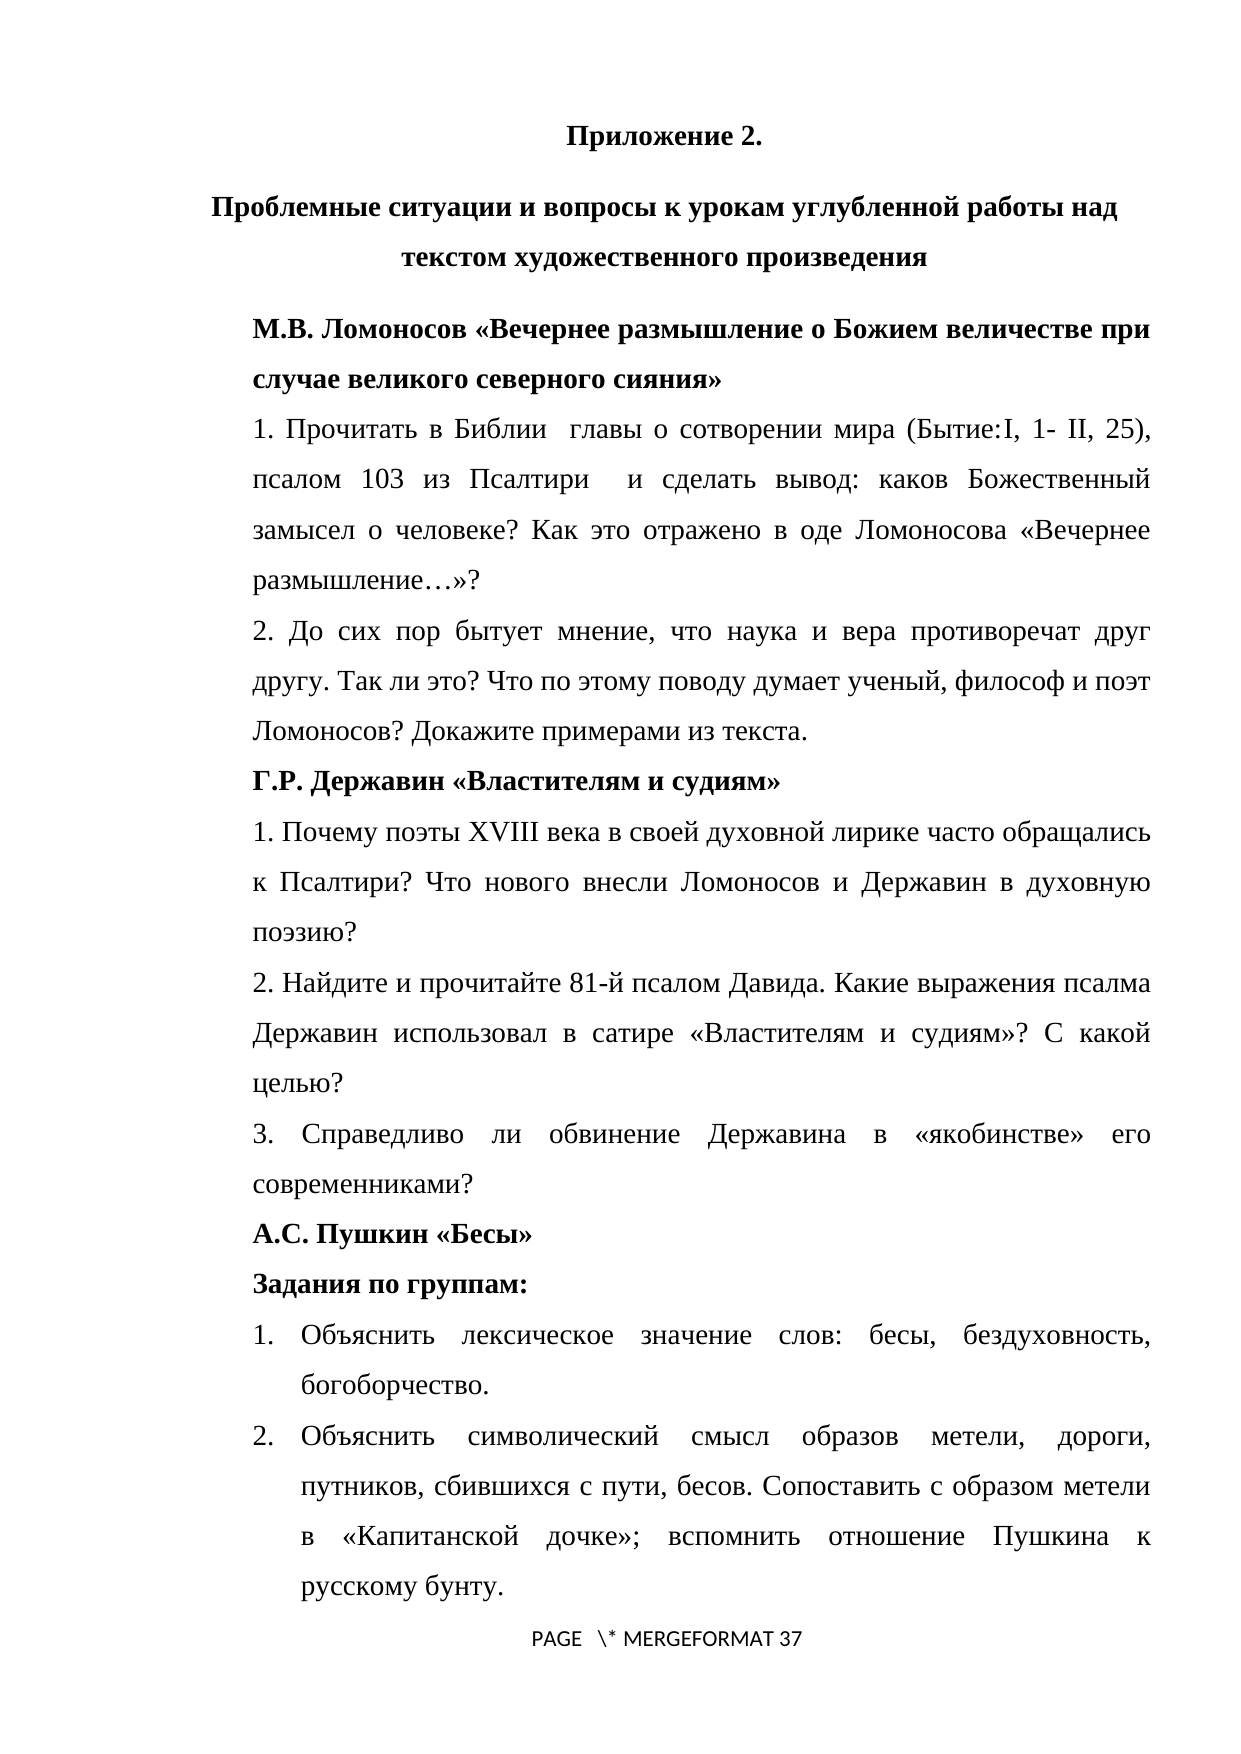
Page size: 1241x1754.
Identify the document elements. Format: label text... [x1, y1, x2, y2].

list 3. Справедливо ли обвинение Державина в «якобинстве» его современниками? [252, 1116, 1152, 1199]
text Проблемные ситуации и вопросы к урокам углубленной работы над текстом художественного произведения [177, 189, 1152, 273]
text Приложение 2. [177, 118, 1152, 152]
list 2. До сих пор бытует мнение, что наука и вера противоречат друг другу. Так ли это? Что по этому поводу думает ученый, философ и поэт Ломоносов? Докажите примерами из текста. [252, 613, 1152, 747]
list 1. Почему поэты XVIII века в своей духовной лирике часто обращались к Псалтири? Что нового внесли Ломоносов и Державин в духовную поэзию? [252, 814, 1152, 948]
list Г.Р. Державин «Властителям и судиям» [252, 763, 1152, 797]
list 2. Найдите и прочитайте 81-й псалом Давида. Какие выражения псалма Державин использовал в сатире «Властителям и судиям»? С какой целью? [252, 965, 1152, 1099]
list Задания по группам: [252, 1267, 1152, 1300]
list 1. Прочитать в Библии главы о сотворении мира (Бытие:I, 1- II, 25), псалом 103 из Псалтири и сделать вывод: каков Божественный замысел о человеке? Как это отражено в оде Ломоносова «Вечернее размышление…»? [252, 411, 1152, 596]
list Объяснить символический смысл образов метели, дороги, путников, сбившихся с пути, бесов. Сопоставить с образом метели в «Капитанской дочке»; вспомнить отношение Пушкина к русскому бунту. [252, 1418, 1152, 1602]
list М.В. Ломоносов «Вечернее размышление о Божием величестве при случае великого северного сияния» [252, 311, 1152, 394]
list А.С. Пушкин «Бесы» [252, 1216, 1152, 1250]
list Объяснить лексическое значение слов: бесы, бездуховность, богоборчество. [252, 1317, 1152, 1401]
